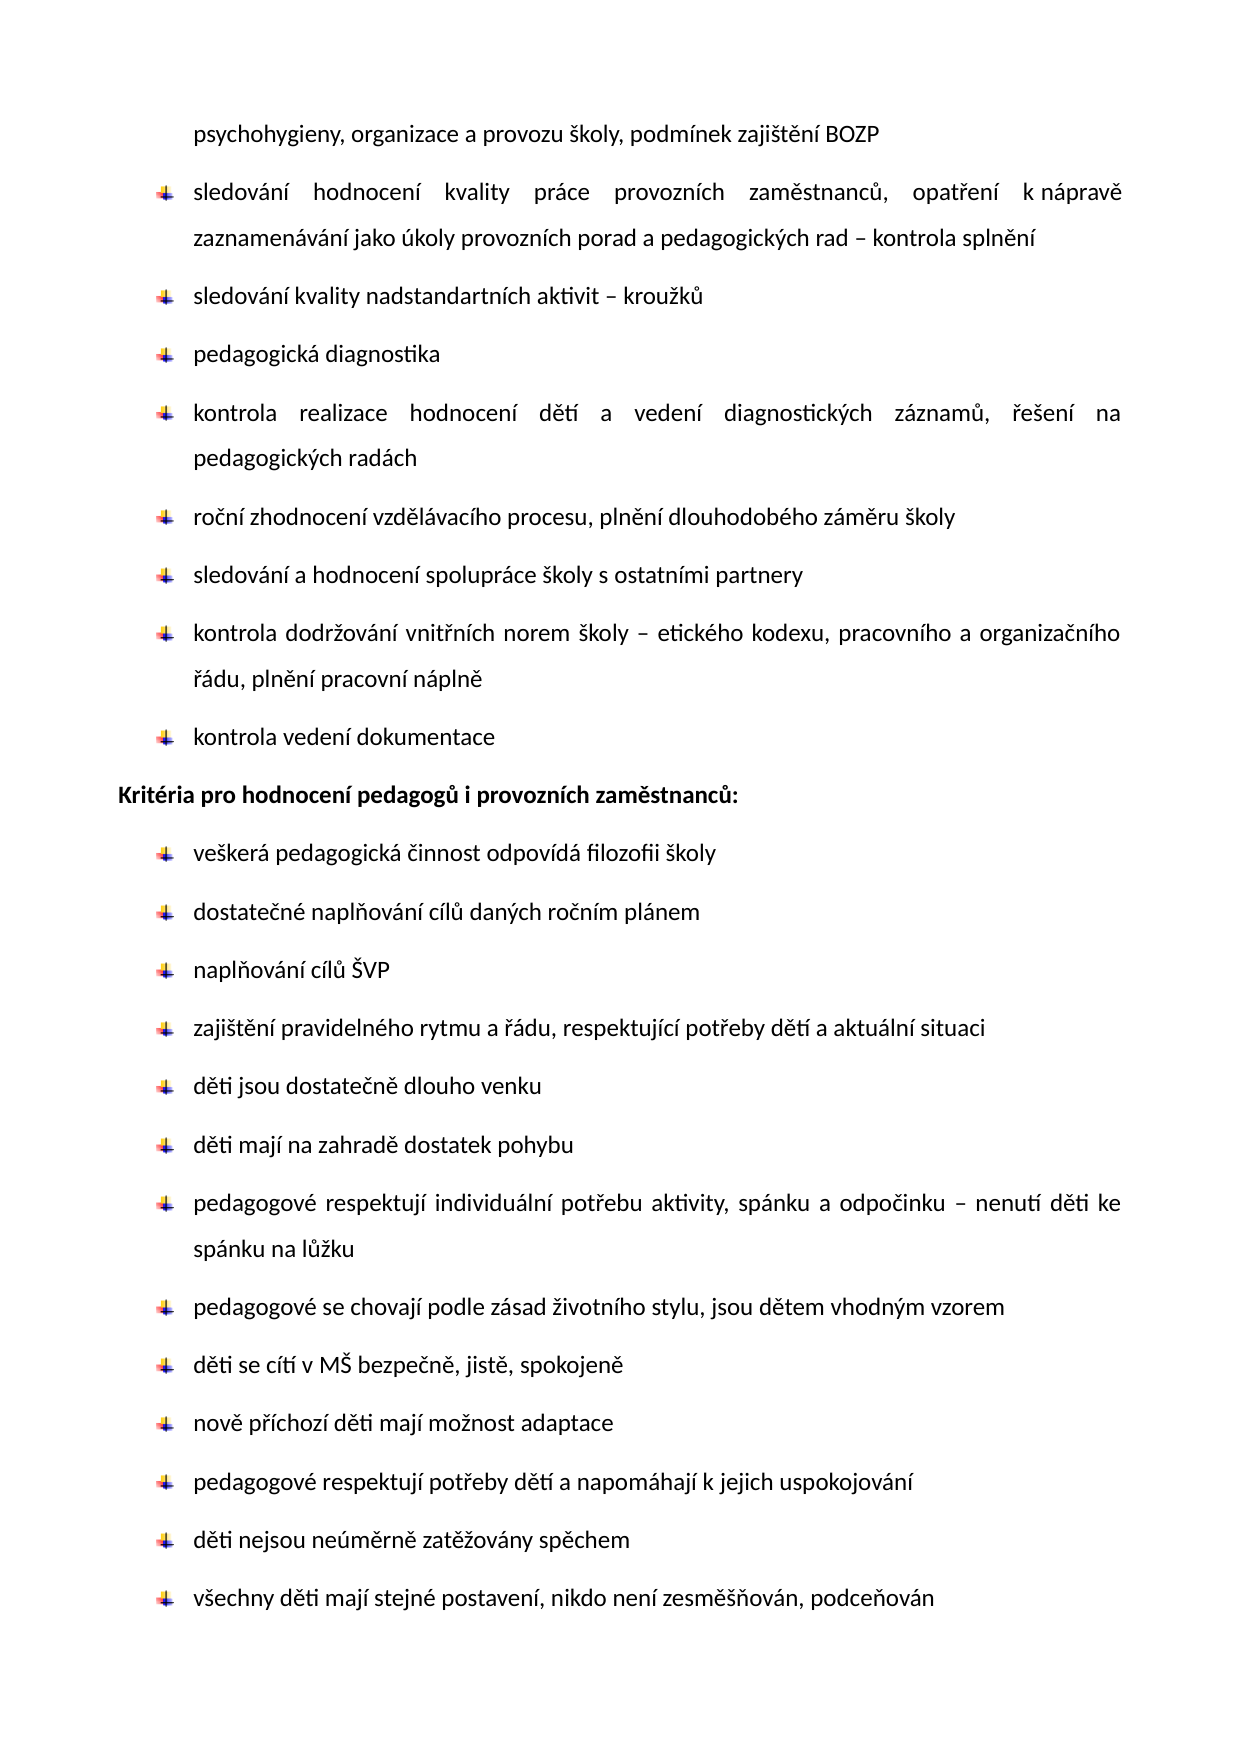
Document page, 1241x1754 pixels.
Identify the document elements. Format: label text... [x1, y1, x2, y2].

list děti mají na zahradě dostatek pohybu [156, 1129, 1122, 1159]
picture [156, 346, 174, 363]
list naplňování cílů ŠVP [156, 954, 1122, 984]
picture [156, 184, 174, 201]
list pedagogové se chovají podle zásad životního stylu, jsou dětem vhodným vzorem [156, 1291, 1122, 1321]
list děti nejsou neúměrně zatěžovány spěchem [156, 1524, 1122, 1554]
list děti jsou dostatečně dlouho venku [156, 1071, 1122, 1101]
list pedagogická diagnostika [156, 338, 1122, 369]
list roční zhodnocení vzdělávacího procesu, plnění dlouhodobého záměru školy [156, 501, 1122, 531]
list sledování a hodnocení spolupráce školy s ostatními partnery [156, 559, 1122, 589]
picture [156, 624, 174, 642]
list děti se cítí v MŠ bezpečně, jistě, spokojeně [156, 1349, 1122, 1380]
picture [156, 903, 174, 921]
text Kritéria pro hodnocení pedagogů i provozních zaměstnanců: [118, 779, 1122, 810]
list sledování hodnocení kvality práce provozních zaměstnanců, opatření k nápravě zaznamenávání jako úkoly provozních porad a pedagogických rad – kontrola splnění [156, 176, 1122, 253]
list zajištění pravidelného rytmu a řádu, respektující potřeby dětí a aktuální situaci [156, 1012, 1122, 1043]
list pedagogové respektují individuální potřebu aktivity, spánku a odpočinku – nenutí děti ke spánku na lůžku [156, 1187, 1122, 1263]
picture [156, 1473, 174, 1490]
picture [156, 1531, 174, 1549]
picture [156, 1356, 174, 1374]
picture [156, 508, 174, 525]
list dostatečné naplňování cílů daných ročním plánem [156, 896, 1122, 926]
list kontrola vedení dokumentace [156, 721, 1122, 752]
list pedagogové respektují potřeby dětí a napomáhají k jejich uspokojování [156, 1466, 1122, 1496]
picture [156, 1020, 174, 1037]
picture [156, 404, 174, 421]
picture [156, 288, 174, 305]
list všechny děti mají stejné postavení, nikdo není zesměšňován, podceňován [156, 1582, 1122, 1613]
picture [156, 1136, 174, 1154]
picture [156, 1078, 174, 1095]
picture [156, 1194, 174, 1212]
picture [156, 961, 174, 979]
list nově příchozí děti mají možnost adaptace [156, 1407, 1122, 1438]
picture [156, 845, 174, 862]
list kontrola realizace hodnocení dětí a vedení diagnostických záznamů, řešení na pedagogických radách [156, 397, 1122, 473]
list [156, 118, 1122, 149]
picture [156, 566, 174, 584]
picture [156, 728, 174, 746]
picture [156, 1298, 174, 1316]
list kontrola dodržování vnitřních norem školy – etického kodexu, pracovního a organizačního řádu, plnění pracovní náplně [156, 617, 1122, 693]
list sledování kvality nadstandartních aktivit – kroužků [156, 280, 1122, 311]
list veškerá pedagogická činnost odpovídá filozofii školy [156, 838, 1122, 868]
picture [156, 1415, 174, 1432]
picture [156, 1589, 174, 1607]
